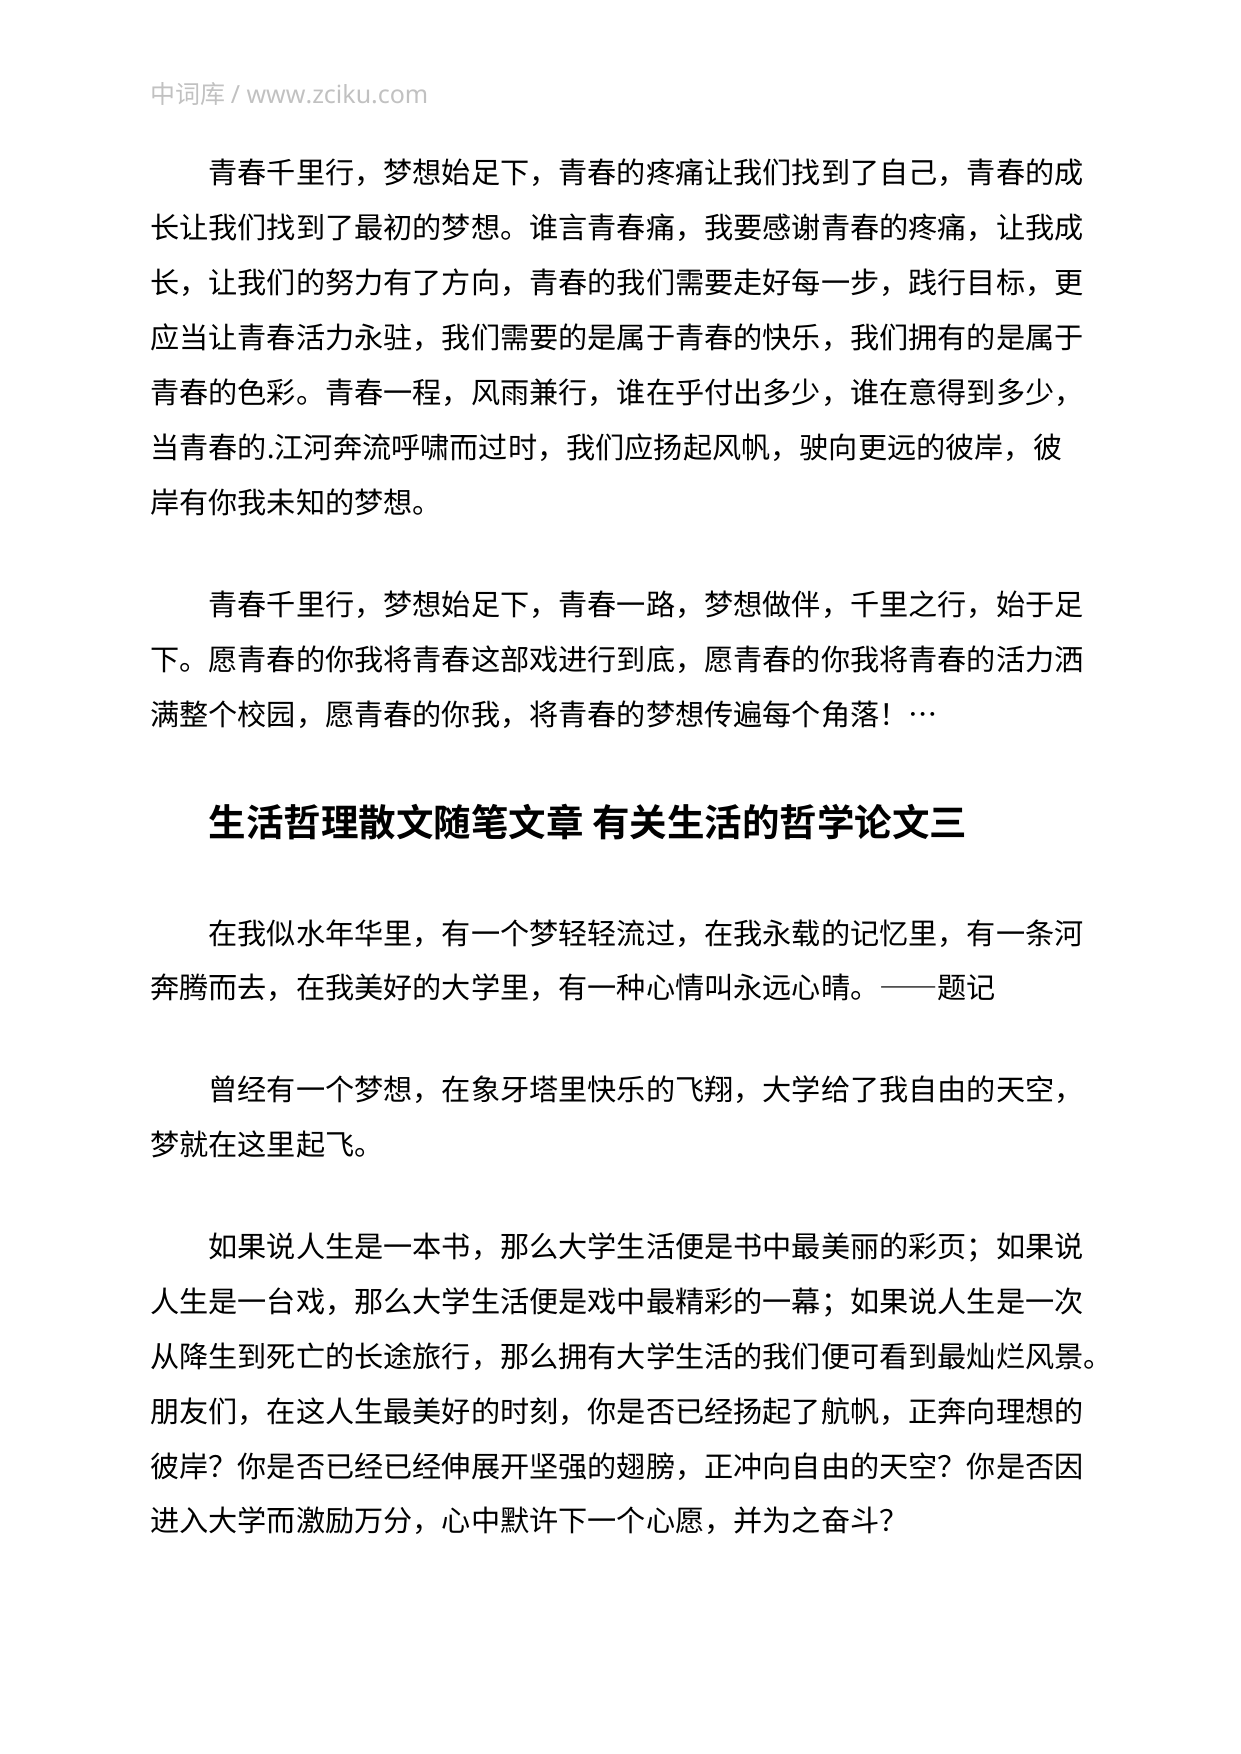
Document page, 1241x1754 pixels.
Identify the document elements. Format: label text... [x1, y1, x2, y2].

text 青春千里行，梦想始足下，青春一路，梦想做伴，千里之行，始于足下。愿青春的你我将青春这部戏进行到底，愿青春的你我将青春的活力洒满整个校园，愿青春的你我，将青春的梦想传遍每个角落！… [150, 581, 1090, 733]
text 曾经有一个梦想，在象牙塔里快乐的飞翔，大学给了我自由的天空，梦就在这里起飞。 [150, 1067, 1090, 1164]
text 青春千里行，梦想始足下，青春的疼痛让我们找到了自己，青春的成长让我们找到了最初的梦想。谁言青春痛，我要感谢青春的疼痛，让我成长，让我们的努力有了方向，青春的我们需要走好每一步，践行目标，更应当让青春活力永驻，我们需要的是属于青春的快乐，我们拥有的是属于青春的色彩。青春一程，风雨兼行，谁在乎付出多少，谁在意得到多少，当青春的.江河奔流呼啸而过时，我们应扬起风帆，驶向更远的彼岸，彼岸有你我未知的梦想。 [150, 150, 1090, 522]
text 在我似水年华里，有一个梦轻轻流过，在我永载的记忆里，有一条河奔腾而去，在我美好的大学里，有一种心情叫永远心晴。——题记 [150, 910, 1090, 1007]
text 如果说人生是一本书，那么大学生活便是书中最美丽的彩页；如果说人生是一台戏，那么大学生活便是戏中最精彩的一幕；如果说人生是一次从降生到死亡的长途旅行，那么拥有大学生活的我们便可看到最灿烂风景。朋友们，在这人生最美好的时刻，你是否已经扬起了航帆，正奔向理想的彼岸？你是否已经已经伸展开坚强的翅膀，正冲向自由的天空？你是否因进入大学而激励万分，心中默许下一个心愿，并为之奋斗？ [150, 1223, 1090, 1540]
text 生活哲理散文随笔文章 有关生活的哲学论文三 [150, 793, 1090, 847]
